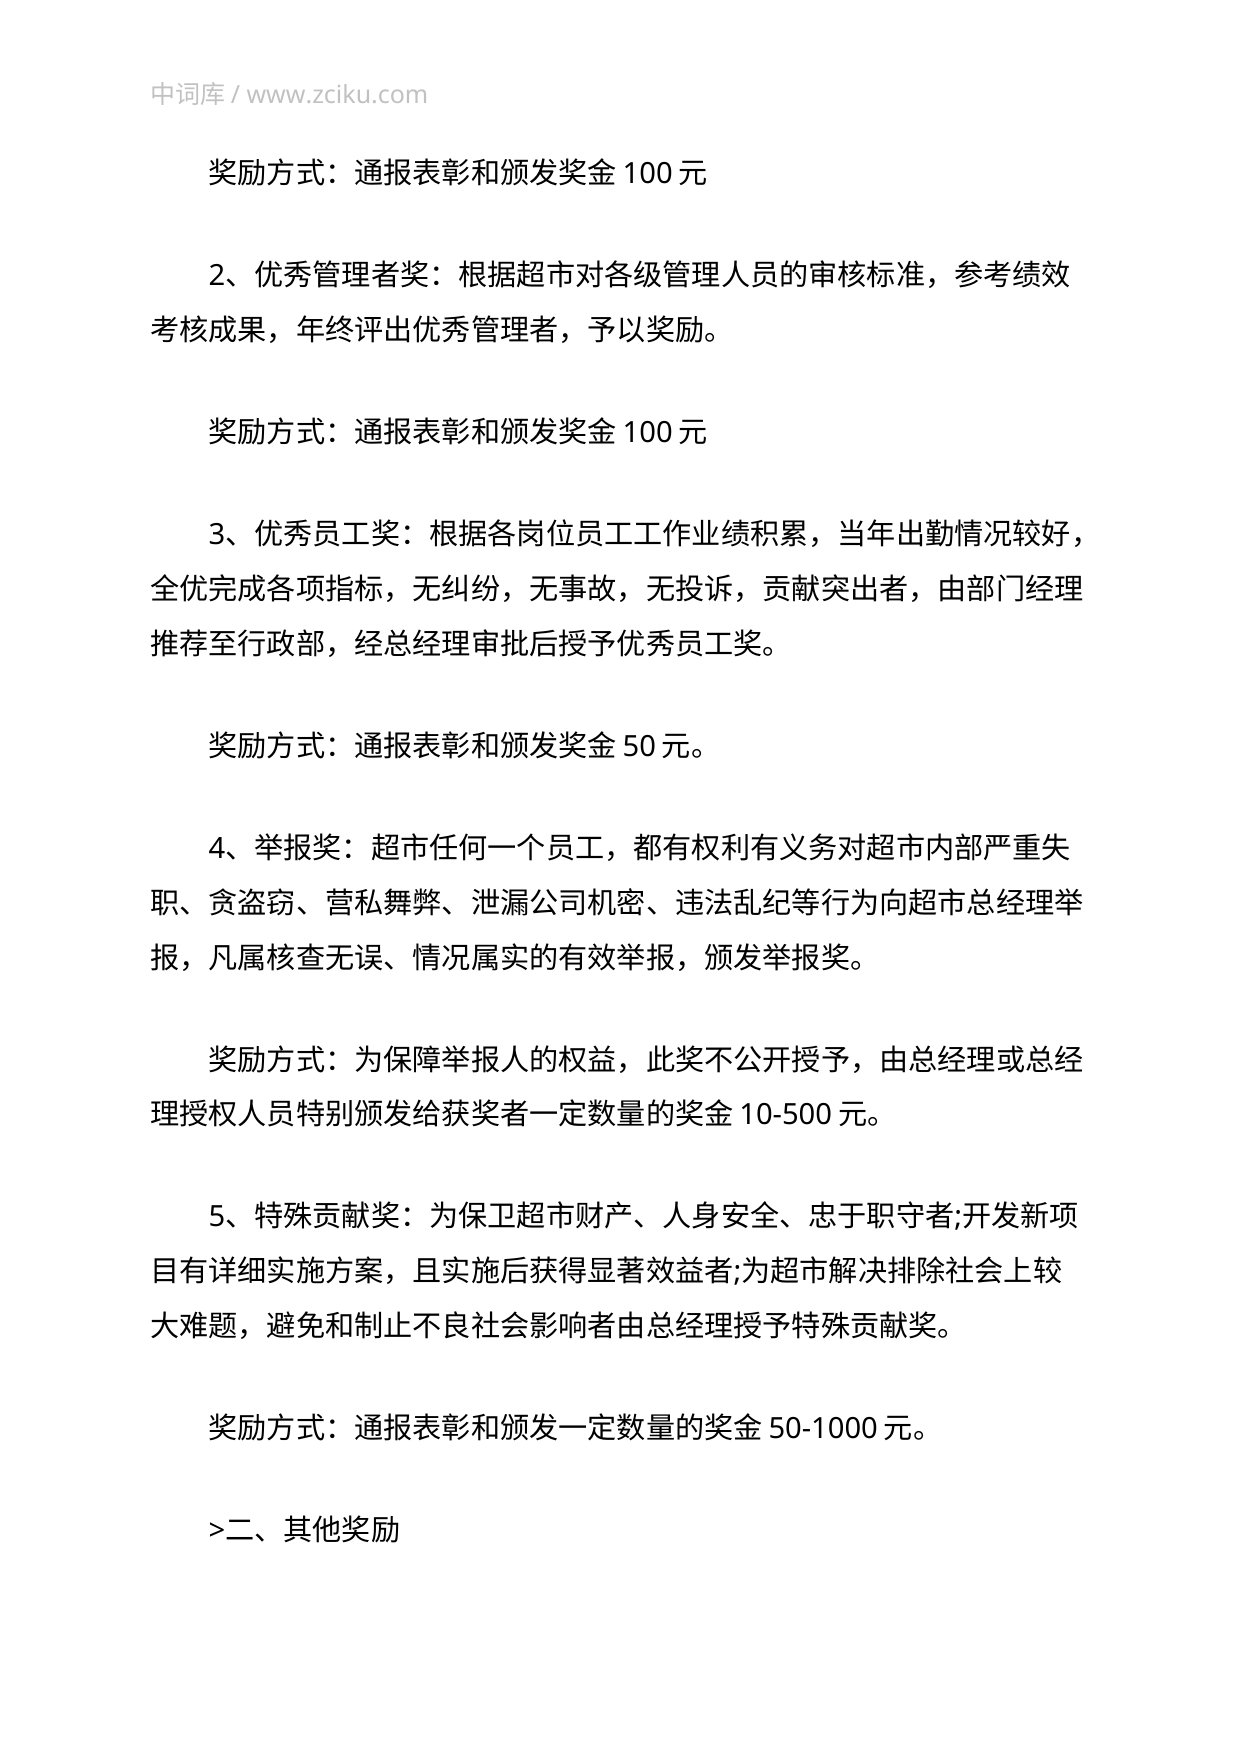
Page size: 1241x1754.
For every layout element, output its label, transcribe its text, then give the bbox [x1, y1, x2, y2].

text 奖励方式：为保障举报人的权益，此奖不公开授予，由总经理或总经理授权人员特别颁发给获奖者一定数量的奖金10-500元。 [150, 1036, 1090, 1133]
text >二、其他奖励 [150, 1507, 1090, 1549]
text 奖励方式：通报表彰和颁发一定数量的奖金50-1000元。 [150, 1405, 1090, 1447]
text 4、举报奖：超市任何一个员工，都有权利有义务对超市内部严重失职、贪盗窃、营私舞弊、泄漏公司机密、违法乱纪等行为向超市总经理举报，凡属核查无误、情况属实的有效举报，颁发举报奖。 [150, 824, 1090, 977]
text 3、优秀员工奖：根据各岗位员工工作业绩积累，当年出勤情况较好，全优完成各项指标，无纠纷，无事故，无投诉，贡献突出者，由部门经理推荐至行政部，经总经理审批后授予优秀员工奖。 [150, 511, 1090, 663]
text 2、优秀管理者奖：根据超市对各级管理人员的审核标准，参考绩效考核成果，年终评出优秀管理者，予以奖励。 [150, 252, 1090, 349]
text 奖励方式：通报表彰和颁发奖金50元。 [150, 722, 1090, 765]
text 5、特殊贡献奖：为保卫超市财产、人身安全、忠于职守者;开发新项目有详细实施方案，且实施后获得显著效益者;为超市解决排除社会上较大难题，避免和制止不良社会影响者由总经理授予特殊贡献奖。 [150, 1193, 1090, 1345]
text 奖励方式：通报表彰和颁发奖金100元 [150, 150, 1090, 192]
text 奖励方式：通报表彰和颁发奖金100元 [150, 409, 1090, 451]
